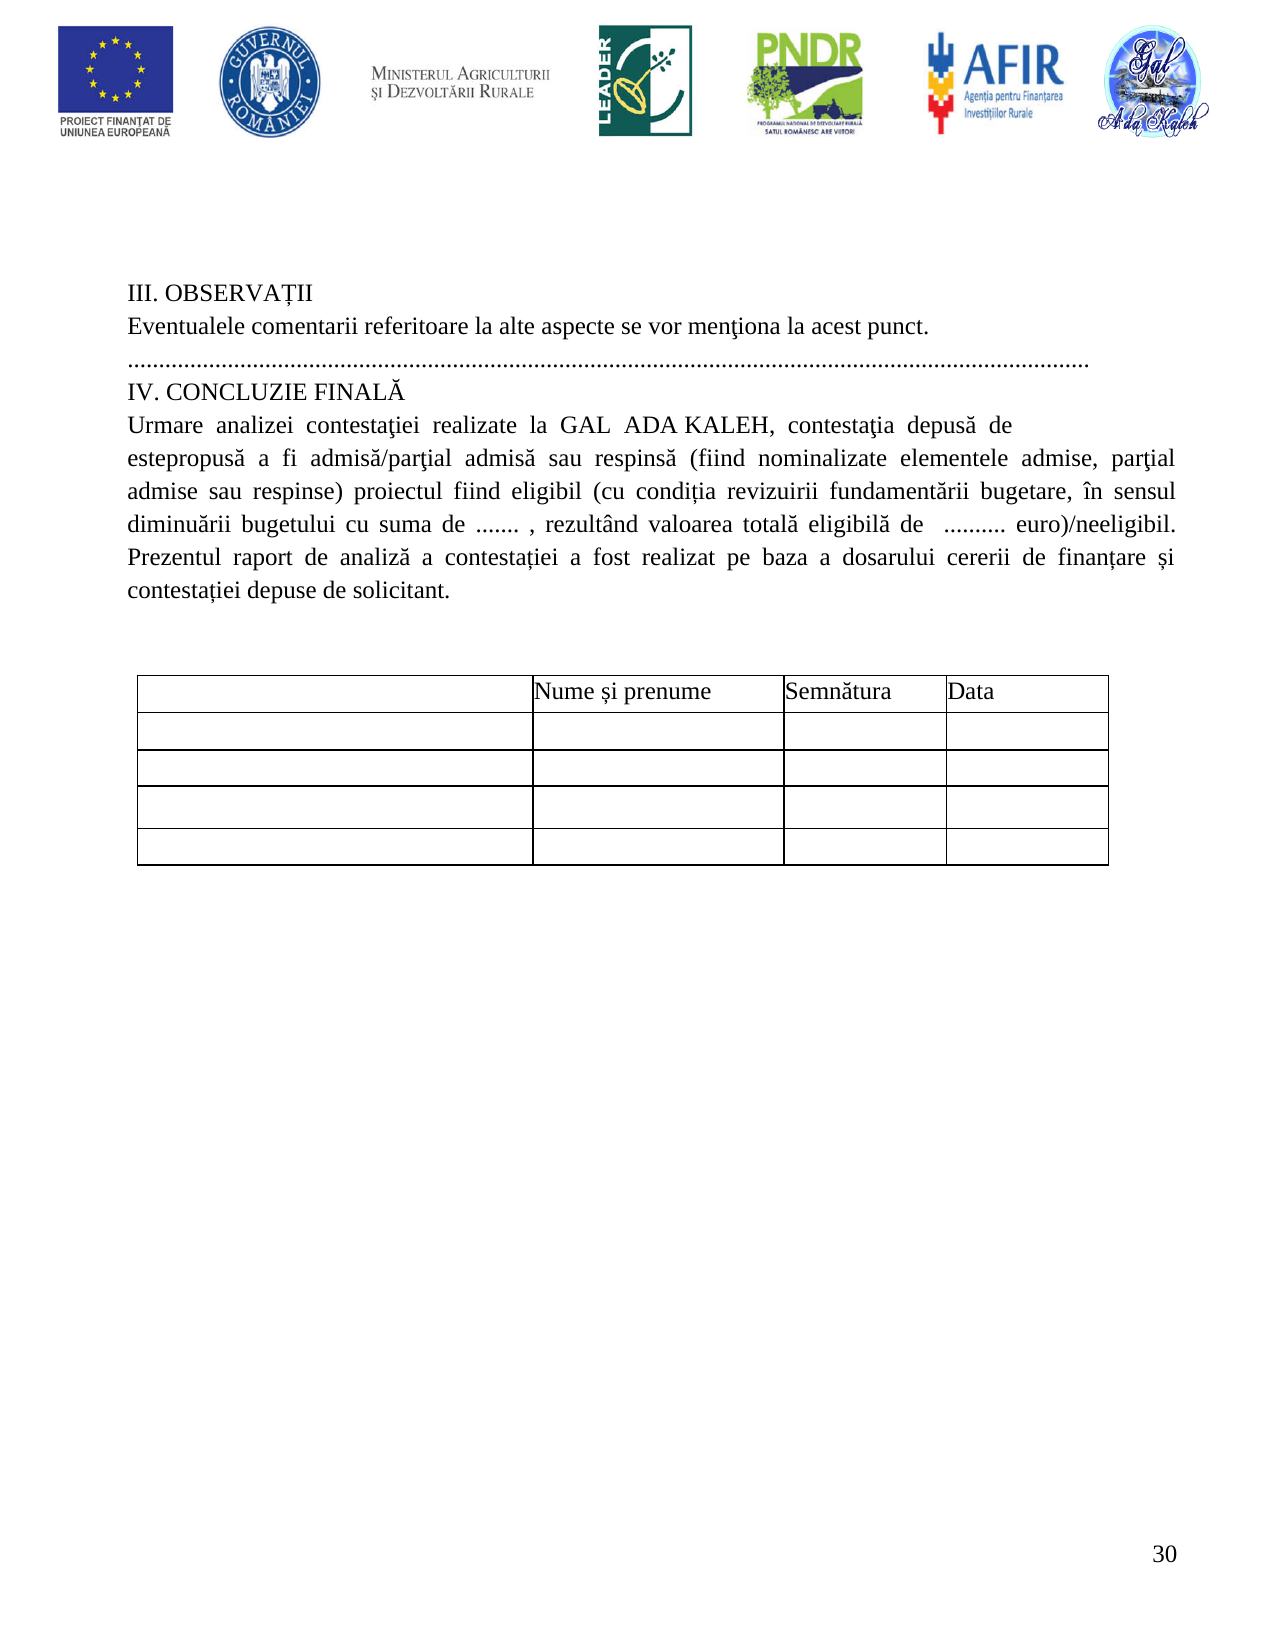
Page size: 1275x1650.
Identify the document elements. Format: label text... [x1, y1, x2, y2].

table_cell [785, 787, 946, 828]
table_header Data [947, 676, 1108, 712]
table_cell [138, 713, 532, 749]
table_cell [534, 829, 783, 864]
table_cell [947, 751, 1108, 785]
text Urmare analizei contestaţiei realizate la GAL ADA KALEH, contestaţia depusă de [127, 410, 1177, 439]
text IV. CONCLUZIE FINALĂ [127, 377, 1177, 406]
table_cell [138, 751, 532, 785]
table_header Semnătura [785, 676, 946, 712]
table_cell [785, 713, 946, 749]
table_cell [947, 829, 1108, 864]
text Eventualele comentarii referitoare la alte aspecte se vor menţiona la acest punct. [127, 311, 1177, 340]
text III. OBSERVAȚII [127, 278, 1177, 307]
table_cell [534, 713, 783, 749]
text .......................................................................................................................................................... [127, 344, 1177, 373]
table_header Nume și prenume [534, 676, 783, 712]
text estepropusă a fi admisă/parţial admisă sau respinsă (fiind nominalizate elementele admise, parţial admise sau respinse) proiectul fiind eligibil (cu condiția revizuirii fundamentării bugetare, în sensul diminuării bugetului cu suma de ....... , rezultând valoarea totală eligibilă de .......... euro)/neeligibil. Prezentul raport de analiză a contestației a fost realizat pe baza a dosarului cererii de finanțare și contestației depuse de solicitant. [127, 443, 1177, 604]
table_cell [785, 751, 946, 785]
table_cell [947, 713, 1108, 749]
table_header [138, 676, 532, 712]
table_cell [947, 787, 1108, 828]
table_cell [785, 829, 946, 864]
table_cell [534, 787, 783, 828]
picture [22, 0, 1210, 138]
table_cell [138, 829, 532, 864]
table_cell [138, 787, 532, 828]
table_cell [534, 751, 783, 785]
